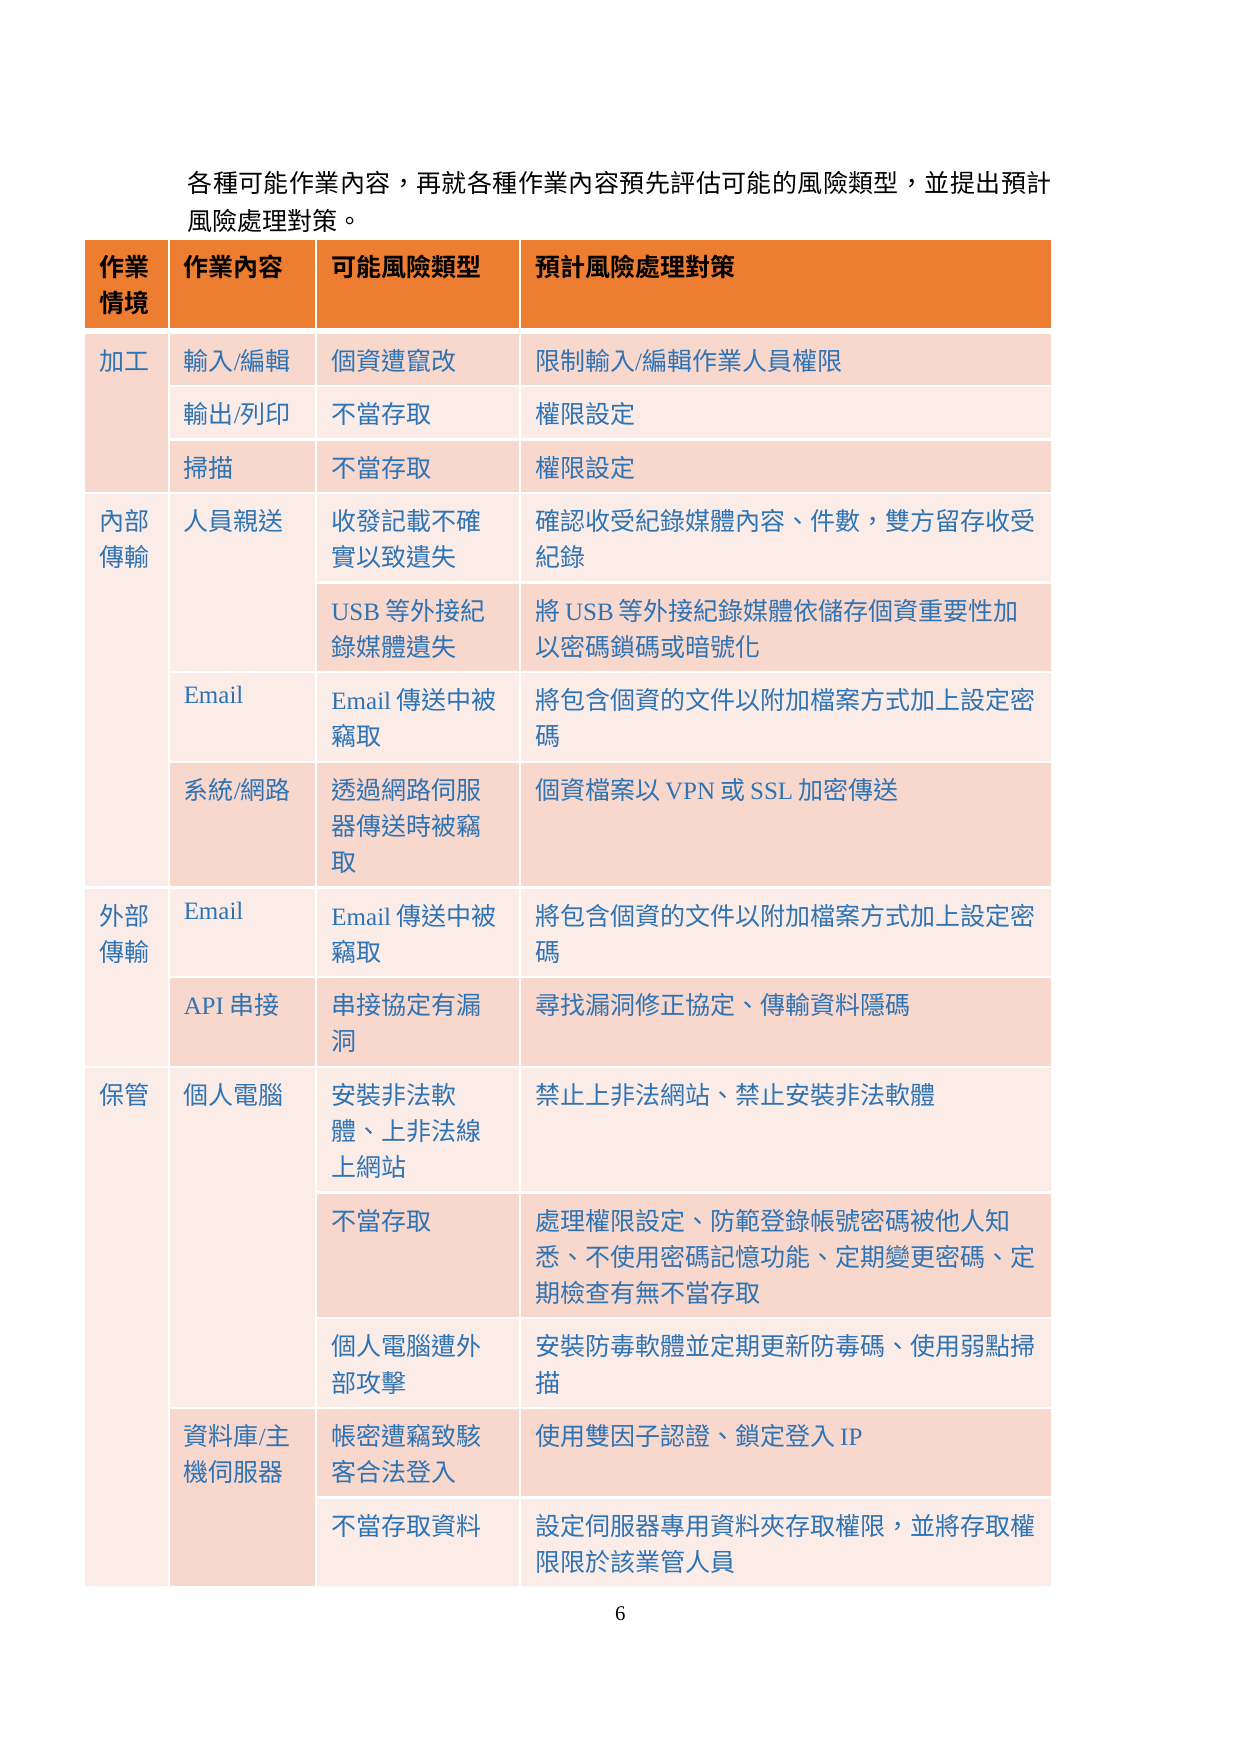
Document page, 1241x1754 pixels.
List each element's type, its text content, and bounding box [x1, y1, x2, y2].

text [187, 163, 1053, 238]
table_cell 將USB等外接紀錄媒體依儲存個資重要性加以密碼鎖碼或暗號化 [521, 584, 1051, 671]
table_cell 尋找漏洞修正協定、傳輸資料隱碼 [521, 978, 1051, 1066]
table_cell 系統/網路 [170, 763, 315, 886]
table_cell 外部傳輸 [85, 889, 168, 1066]
table_cell 權限設定 [521, 441, 1051, 492]
table_cell 不當存取 [317, 441, 519, 492]
table_header 預計風險處理對策 [521, 240, 1051, 328]
table_cell 設定伺服器專用資料夾存取權限，並將存取權限限於該業管人員 [521, 1499, 1051, 1586]
table_cell API串接 [170, 978, 315, 1066]
table_cell 限制輸入/編輯作業人員權限 [521, 334, 1051, 385]
table_cell 人員親送 [170, 494, 315, 671]
table_cell 帳密遭竊致駭客合法登入 [317, 1409, 519, 1496]
table_cell 權限設定 [521, 387, 1051, 438]
table_cell 透過網路伺服器傳送時被竊取 [317, 763, 519, 886]
table_cell Email [170, 889, 315, 976]
table_cell 串接協定有漏洞 [317, 978, 519, 1066]
table_cell 不當存取 [317, 387, 519, 438]
table_cell 不當存取 [317, 1194, 519, 1317]
table_cell 處理權限設定、防範登錄帳號密碼被他人知悉、不使用密碼記憶功能、定期變更密碼、定期檢查有無不當存取 [521, 1194, 1051, 1317]
table_cell 將包含個資的文件以附加檔案方式加上設定密碼 [521, 889, 1051, 976]
table_cell 收發記載不確實以致遺失 [317, 494, 519, 581]
table_cell 安裝非法軟體、上非法線上網站 [317, 1068, 519, 1191]
table_cell 禁止上非法網站、禁止安裝非法軟體 [521, 1068, 1051, 1191]
table_cell 個資檔案以VPN或SSL加密傳送 [521, 763, 1051, 886]
table_cell Email傳送中被竊取 [317, 889, 519, 976]
table_cell 內部傳輸 [85, 494, 168, 886]
table_cell Email [170, 673, 315, 761]
table_cell 使用雙因子認證、鎖定登入IP [521, 1409, 1051, 1496]
table_header 作業情境 [85, 240, 168, 328]
table_cell 將包含個資的文件以附加檔案方式加上設定密碼 [521, 673, 1051, 761]
table_cell 不當存取資料 [317, 1499, 519, 1586]
table_cell 確認收受紀錄媒體內容、件數，雙方留存收受紀錄 [521, 494, 1051, 581]
table_cell 加工 [85, 334, 168, 492]
table_cell 個資遭竄改 [317, 334, 519, 385]
table_cell 掃描 [170, 441, 315, 492]
table_cell 個人電腦遭外部攻擊 [317, 1319, 519, 1407]
table_header 可能風險類型 [317, 240, 519, 328]
table_cell 保管 [85, 1068, 168, 1586]
table_cell Email傳送中被竊取 [317, 673, 519, 761]
table_cell 個人電腦 [170, 1068, 315, 1407]
table_cell 安裝防毒軟體並定期更新防毒碼、使用弱點掃描 [521, 1319, 1051, 1407]
table_header 作業內容 [170, 240, 315, 328]
table_cell 資料庫/主機伺服器 [170, 1409, 315, 1586]
table_cell USB等外接紀錄媒體遺失 [317, 584, 519, 671]
table_cell 輸出/列印 [170, 387, 315, 438]
table_cell 輸入/編輯 [170, 334, 315, 385]
